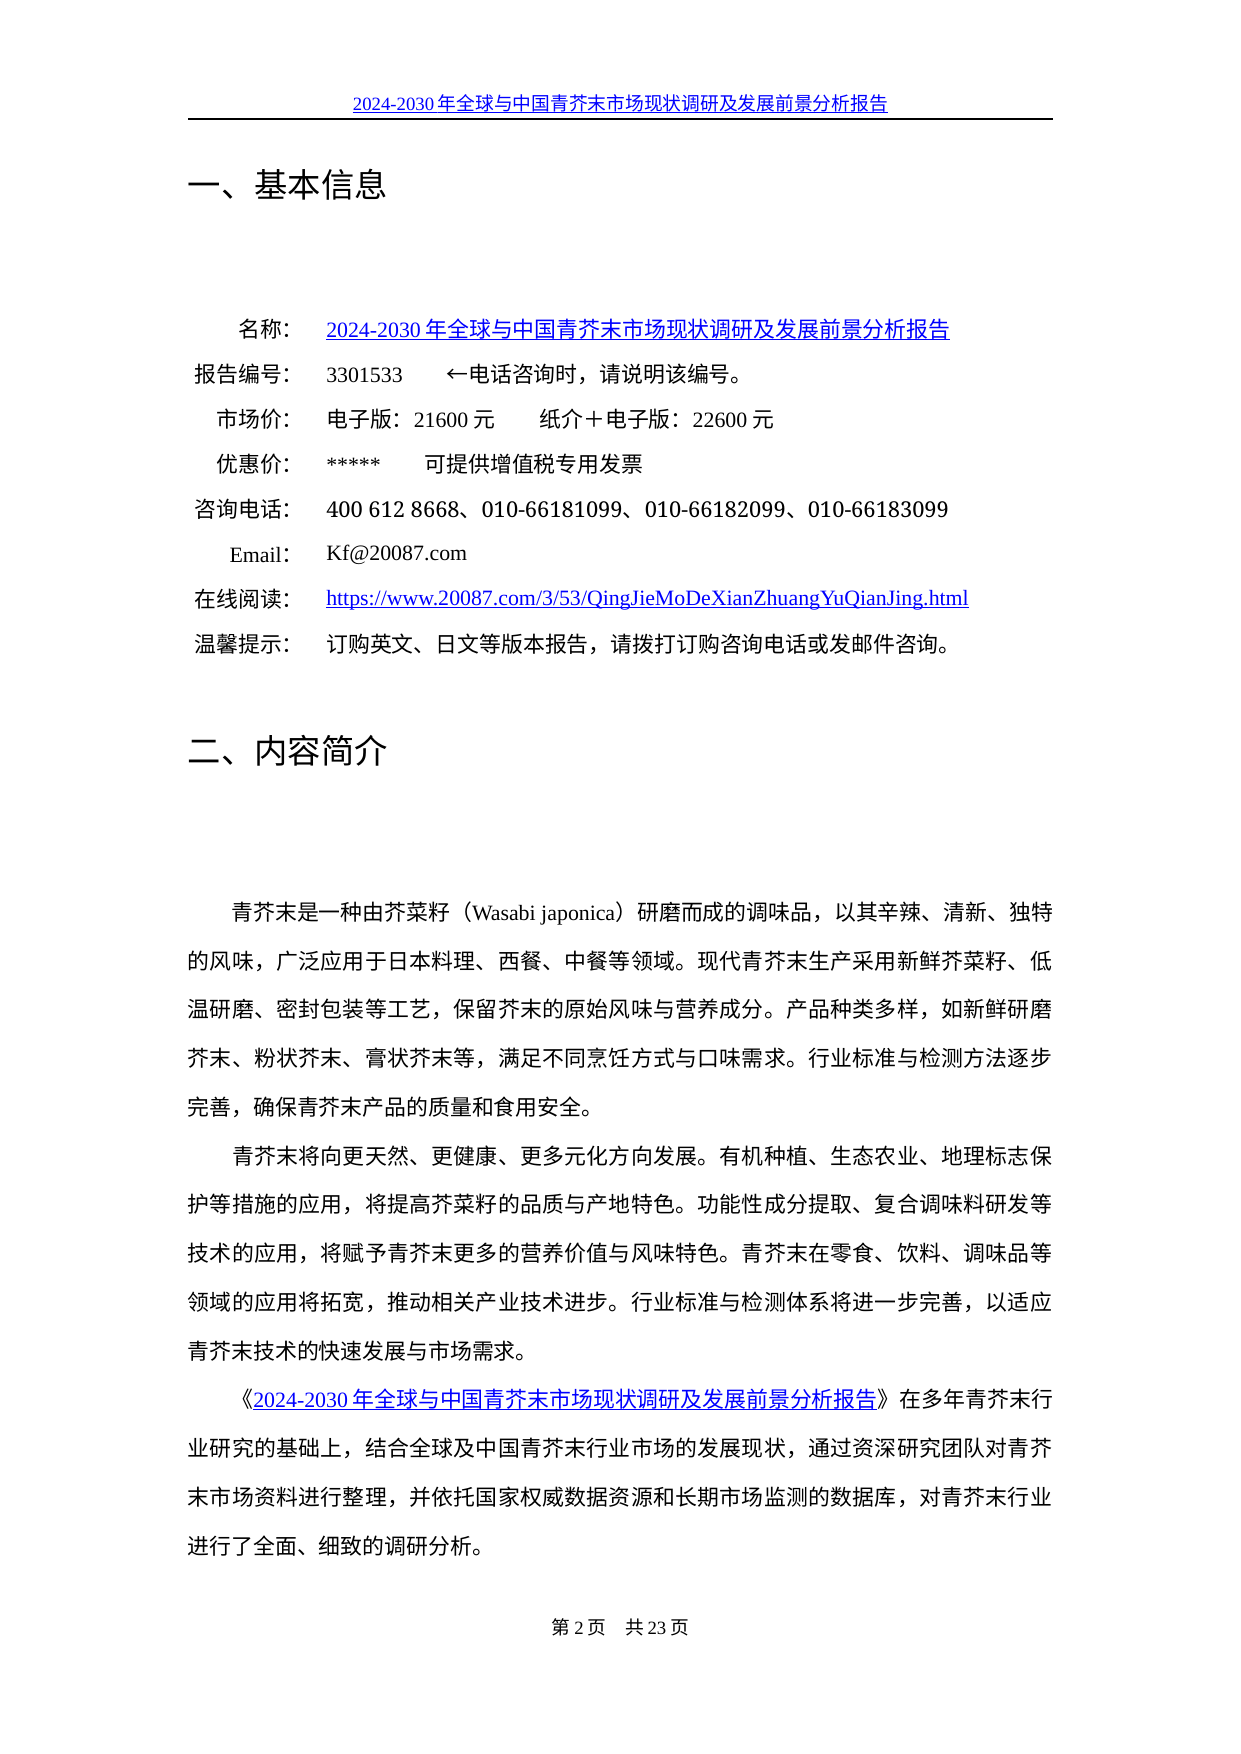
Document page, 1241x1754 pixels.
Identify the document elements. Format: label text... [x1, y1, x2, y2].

table_cell 咨询电话： [167, 492, 315, 537]
table_cell 优惠价： [167, 447, 315, 492]
table_cell 3301533 ←电话咨询时，请说明该编号。 [315, 357, 1073, 402]
table_cell 市场价： [167, 402, 315, 447]
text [187, 894, 1053, 1561]
table_cell Kf@20087.com [315, 537, 1073, 582]
table_cell 在线阅读： [167, 582, 315, 627]
table_header 名称： [167, 312, 315, 357]
title 二、内容简介 [187, 717, 1053, 782]
table_cell ***** 可提供增值税专用发票 [315, 447, 1073, 492]
title 一、基本信息 [187, 150, 1053, 215]
table_cell 电子版：21600 元 纸介＋电子版：22600 元 [315, 402, 1073, 447]
table_cell 报告编号： [167, 357, 315, 402]
table_cell 400 612 8668、010-66181099、010-66182099、010-66183099 [315, 492, 1073, 537]
table_cell [315, 582, 1073, 627]
table_cell Email： [167, 537, 315, 582]
table_cell 温馨提示： [167, 627, 315, 672]
table_cell 订购英文、日文等版本报告，请拨打订购咨询电话或发邮件咨询。 [315, 627, 1073, 672]
table_header 2024-2030年全球与中国青芥末市场现状调研及发展前景分析报告 [315, 312, 1073, 357]
